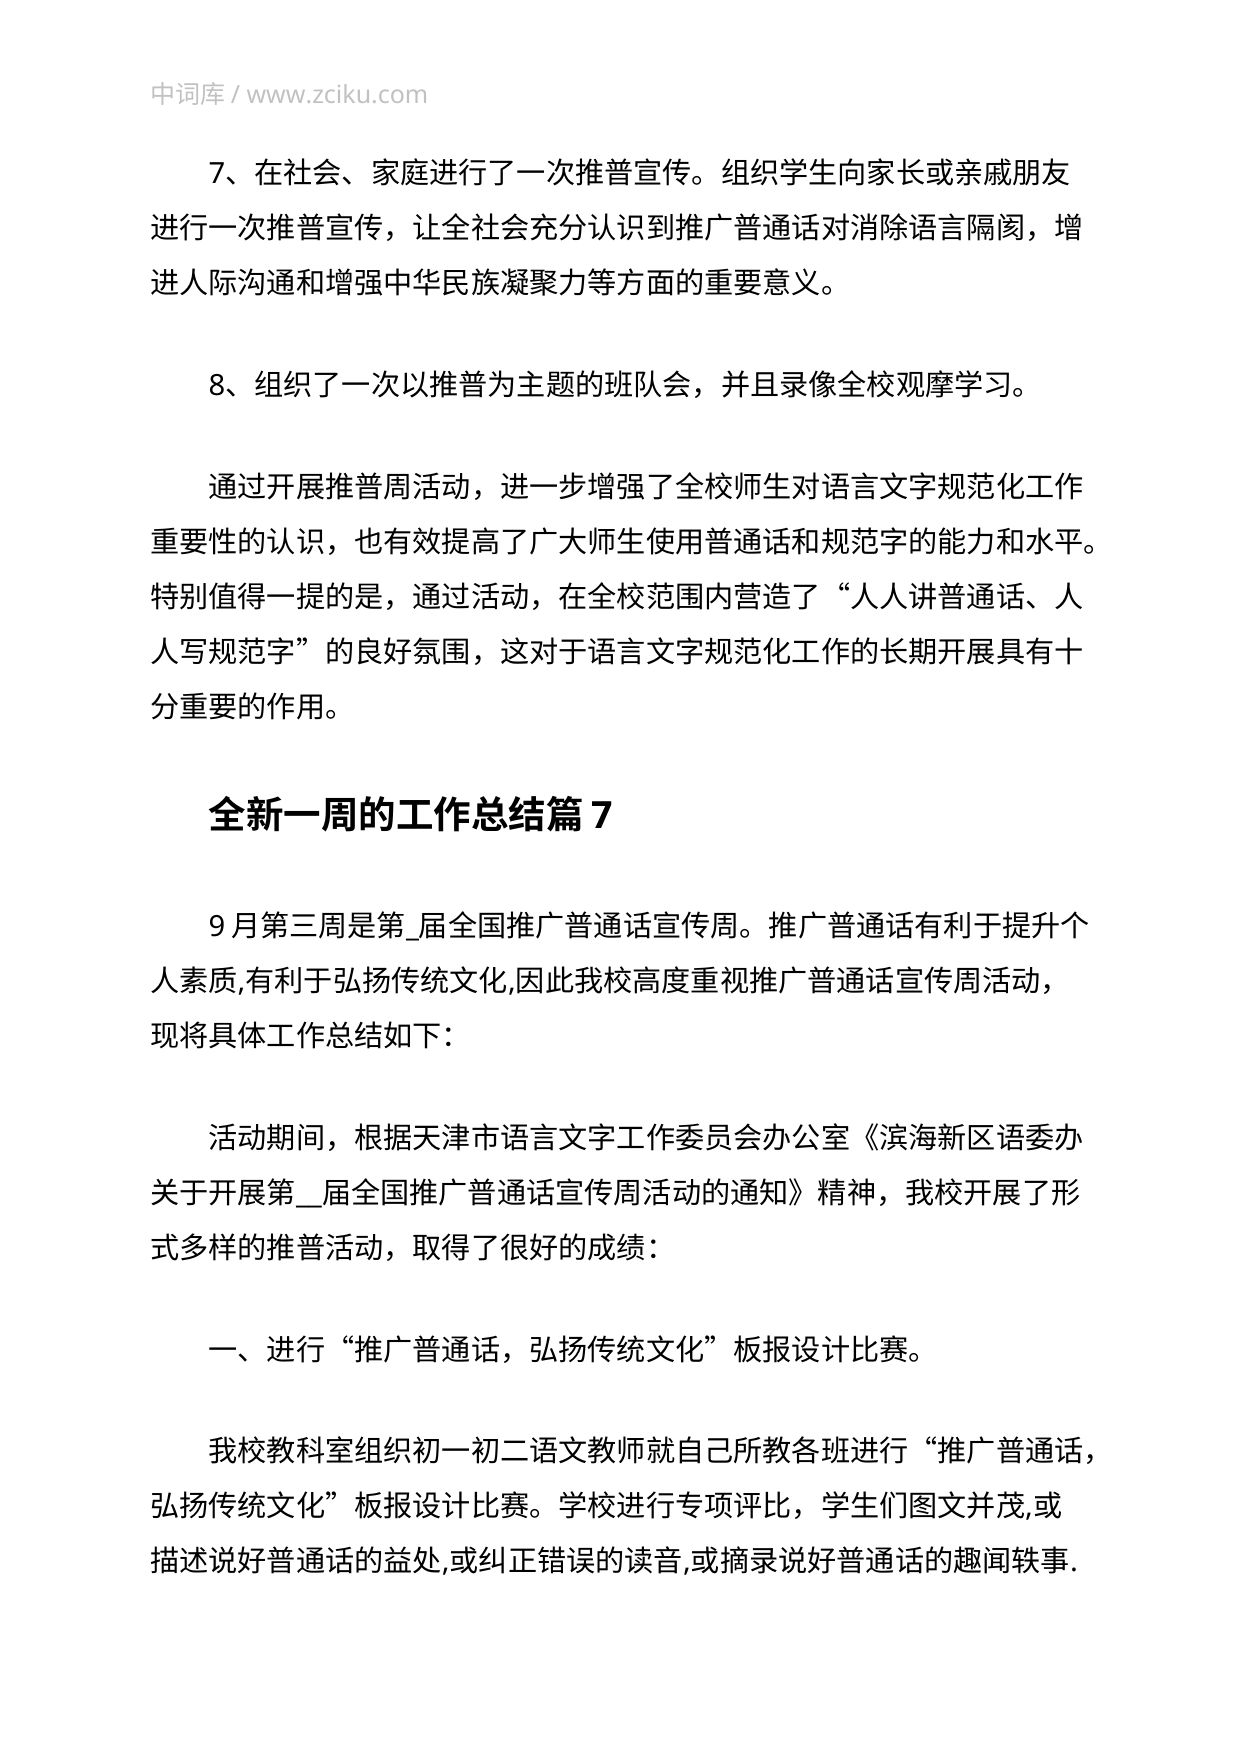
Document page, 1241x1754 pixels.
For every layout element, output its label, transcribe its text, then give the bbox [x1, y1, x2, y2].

text 8、组织了一次以推普为主题的班队会，并且录像全校观摩学习。 [150, 362, 1090, 404]
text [150, 1428, 1090, 1580]
text 9月第三周是第_届全国推广普通话宣传周。推广普通话有利于提升个人素质,有利于弘扬传统文化,因此我校高度重视推广普通话宣传周活动，现将具体工作总结如下： [150, 903, 1090, 1055]
text 活动期间，根据天津市语言文字工作委员会办公室《滨海新区语委办关于开展第__届全国推广普通话宣传周活动的通知》精神，我校开展了形式多样的推普活动，取得了很好的成绩： [150, 1114, 1090, 1267]
text 通过开展推普周活动，进一步增强了全校师生对语言文字规范化工作重要性的认识，也有效提高了广大师生使用普通话和规范字的能力和水平。特别值得一提的是，通过活动，在全校范围内营造了“人人讲普通话、人人写规范字”的良好氛围，这对于语言文字规范化工作的长期开展具有十分重要的作用。 [150, 464, 1090, 726]
text 一、进行“推广普通话，弘扬传统文化”板报设计比赛。 [150, 1326, 1090, 1368]
text 全新一周的工作总结篇7 [150, 785, 1090, 839]
text 7、在社会、家庭进行了一次推普宣传。组织学生向家长或亲戚朋友进行一次推普宣传，让全社会充分认识到推广普通话对消除语言隔阂，增进人际沟通和增强中华民族凝聚力等方面的重要意义。 [150, 150, 1090, 302]
